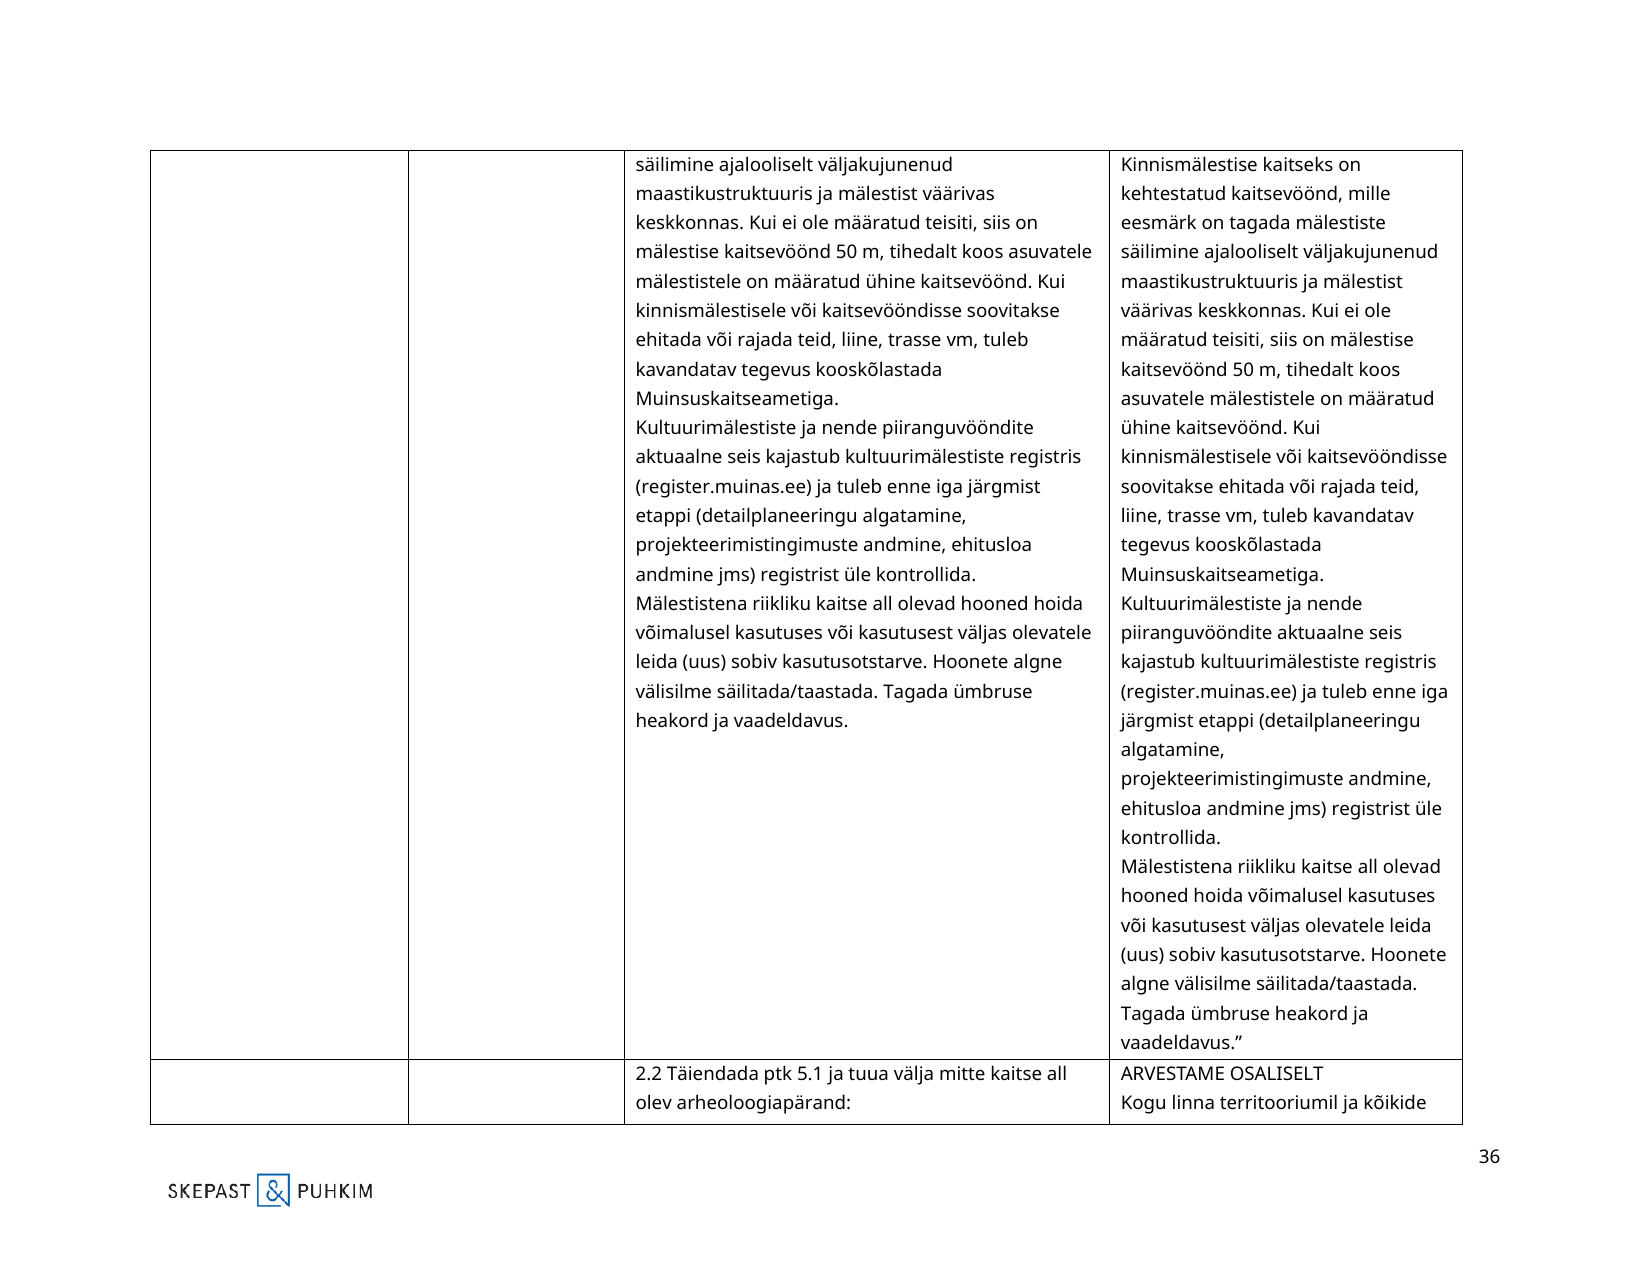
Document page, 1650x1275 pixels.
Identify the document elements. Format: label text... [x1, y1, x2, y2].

table_cell [409, 151, 624, 1059]
table_cell [409, 1060, 624, 1124]
picture [162, 1165, 372, 1213]
table_cell [151, 1060, 408, 1124]
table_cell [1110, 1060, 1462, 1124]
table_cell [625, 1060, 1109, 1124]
table_cell [151, 151, 408, 1059]
